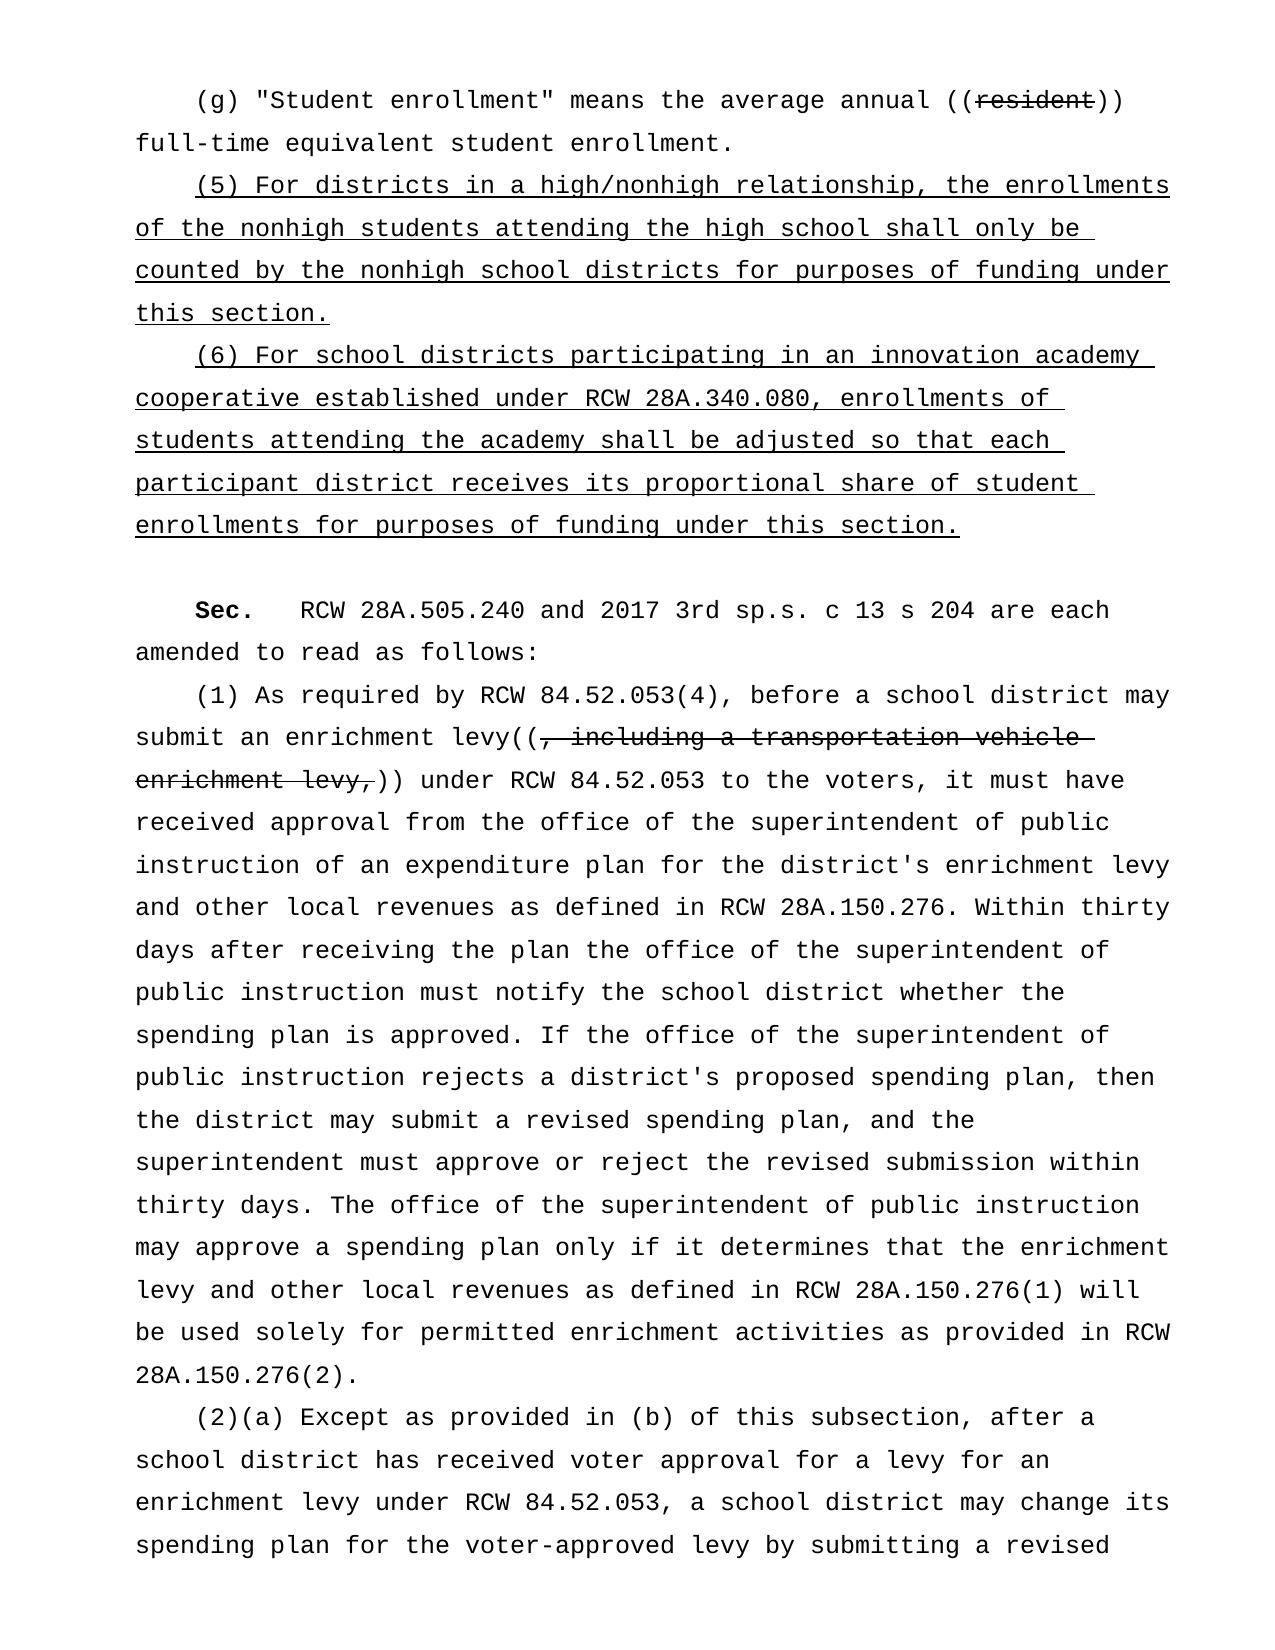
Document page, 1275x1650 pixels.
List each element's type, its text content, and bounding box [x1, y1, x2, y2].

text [135, 1392, 1170, 1562]
text (5) For districts in a high/nonhigh relationship, the enrollments of the nonhigh students attending the high school shall only be counted by the nonhigh school districts for purposes of funding under this section. [135, 160, 1170, 281]
text (1) As required by RCW 84.52.053(4), before a school district may submit an enrichment levy((, including a transportation vehicle enrichment levy,)) under RCW 84.52.053 to the voters, it must have received approval from the office of the superintendent of public instruction of an expenditure plan for the district's enrichment levy and other local revenues as defined in RCW 28A.150.276. Within thirty days after receiving the plan the office of the superintendent of public instruction must notify the school district whether the spending plan is approved. If the office of the superintendent of public instruction rejects a district's proposed spending plan, then the district may submit a revised spending plan, and the superintendent must approve or reject the revised submission within thirty days. The office of the superintendent of public instruction may approve a spending plan only if it determines that the enrichment levy and other local revenues as defined in RCW 28A.150.276(1) will be used solely for permitted enrichment activities as provided in RCW 28A.150.276(2). [135, 669, 1170, 1392]
text (6) For school districts participating in an innovation academy cooperative established under RCW 28A.340.080, enrollments of students attending the academy shall be adjusted so that each participant district receives its proportional share of student enrollments for purposes of funding under this section. [135, 330, 1170, 542]
text (g) "Student enrollment" means the average annual ((resident)) full-time equivalent student enrollment. [135, 75, 1170, 160]
text (5) For districts in a high/nonhigh relationship, the enrollments of the nonhigh students attending the high school shall only be counted by the nonhigh school districts for purposes of funding under this section. [135, 283, 1170, 330]
text Sec. RCW 28A.505.240 and 2017 3rd sp.s. c 13 s 204 are each amended to read as follows: [135, 584, 1170, 669]
